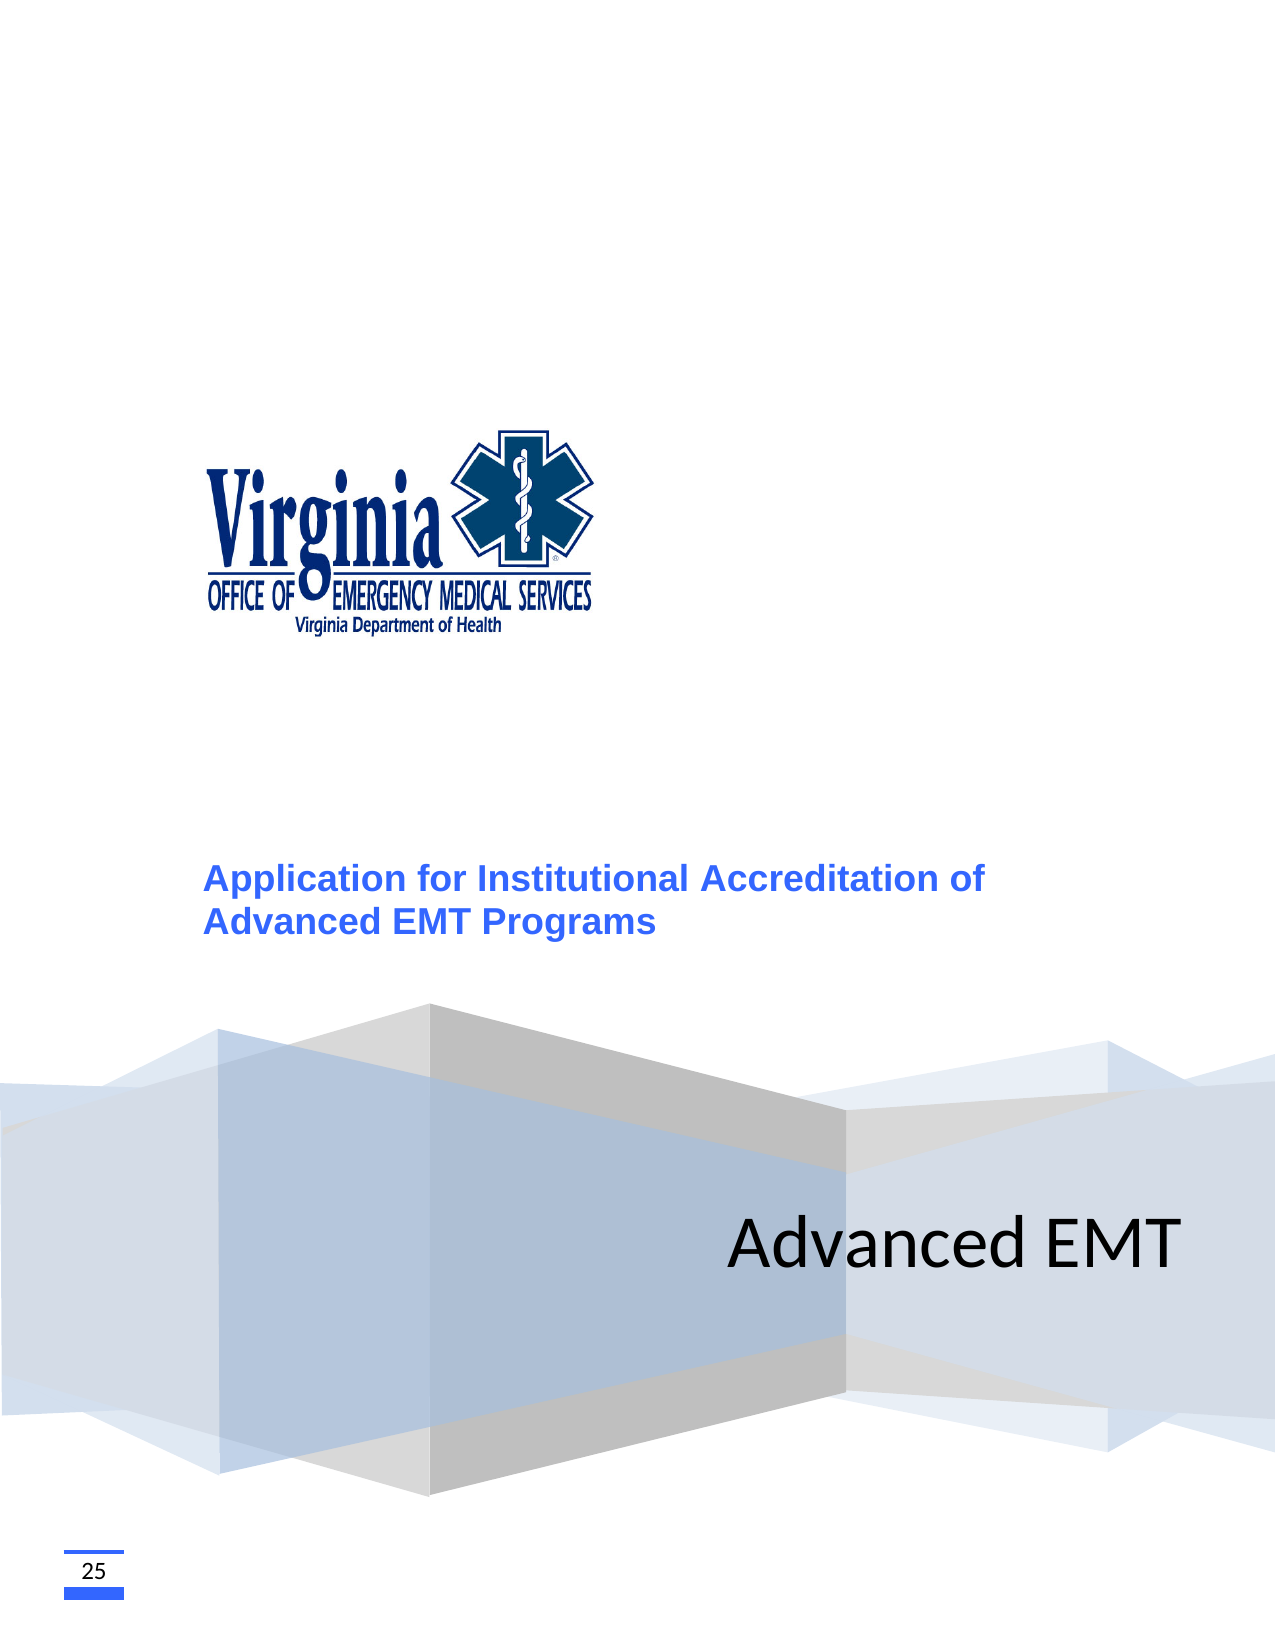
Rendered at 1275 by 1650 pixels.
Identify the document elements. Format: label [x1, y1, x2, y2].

picture [172, 421, 627, 645]
